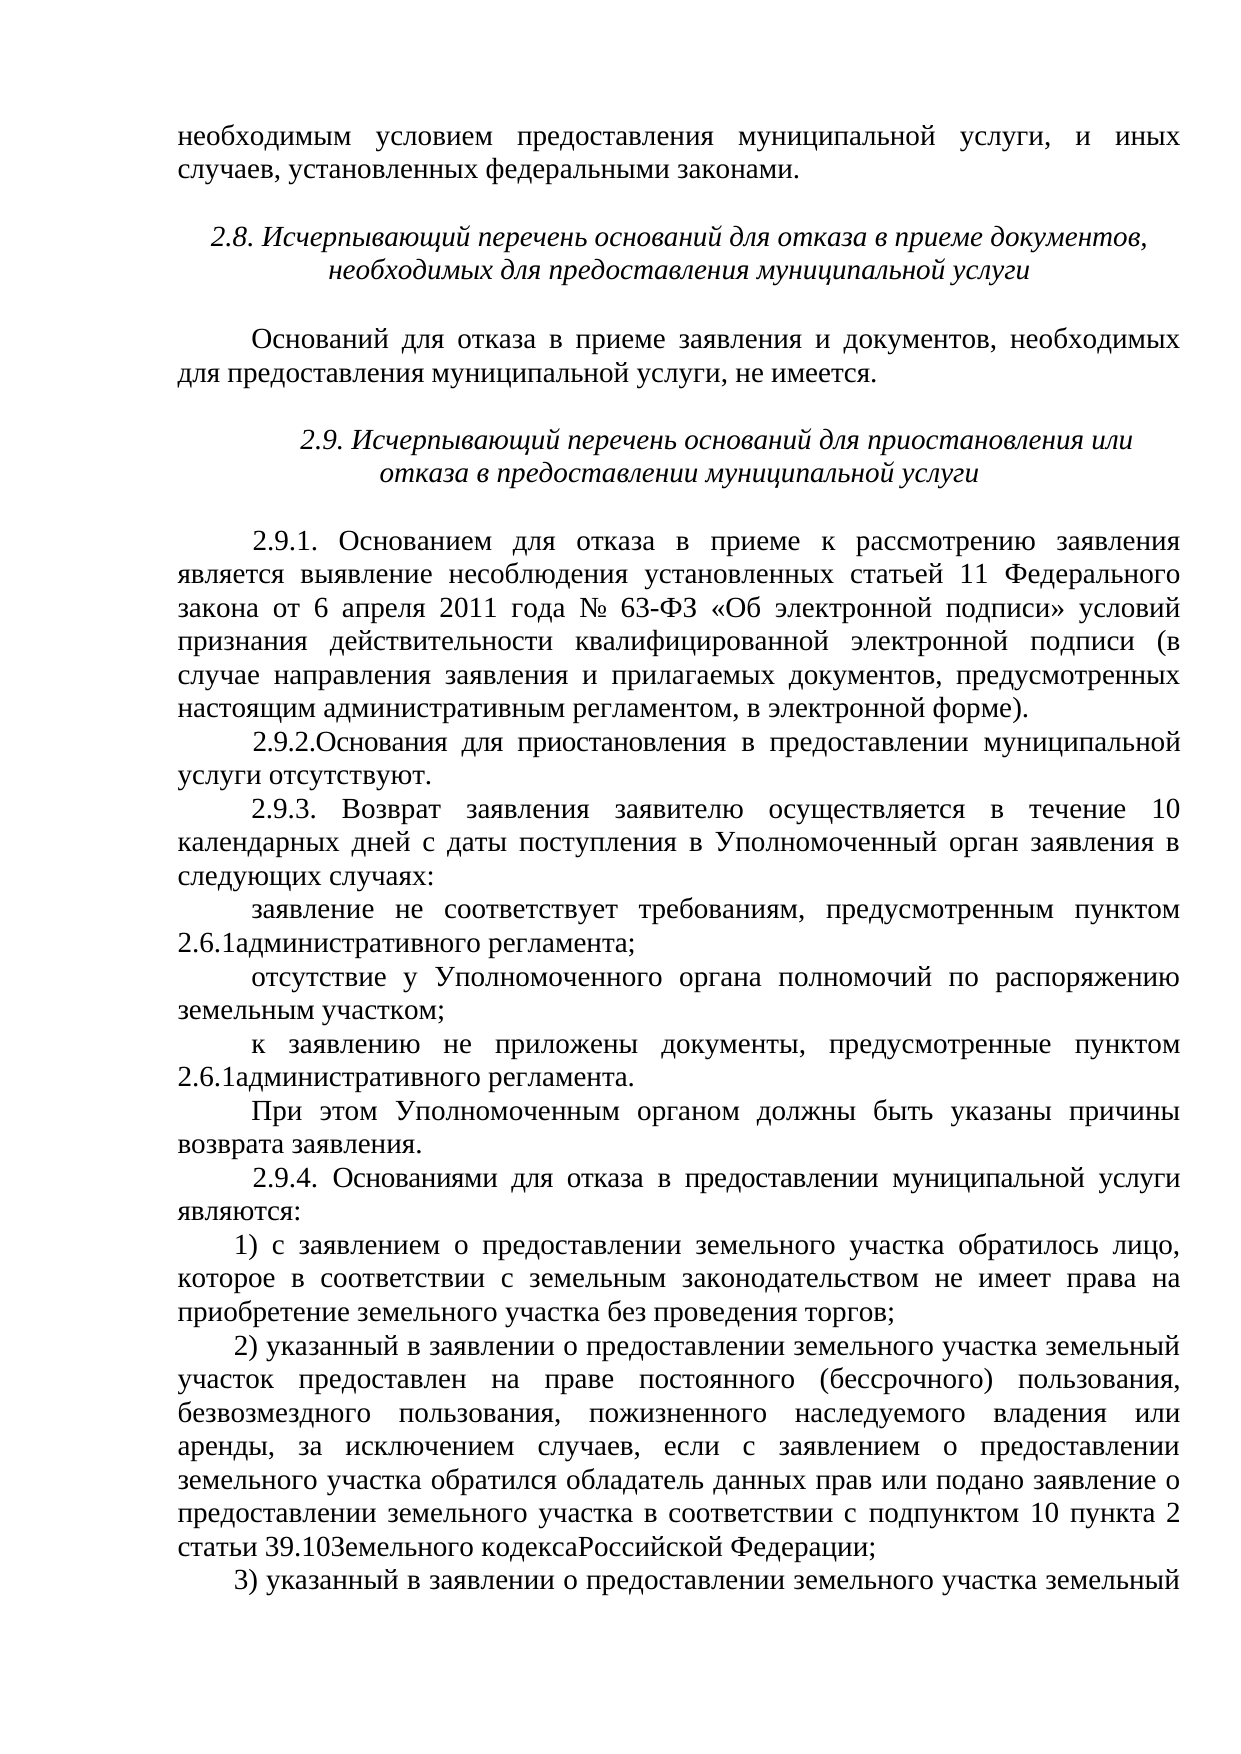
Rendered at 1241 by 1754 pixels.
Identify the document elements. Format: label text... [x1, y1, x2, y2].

text При этом Уполномоченным органом должны быть указаны причины возврата заявления. [177, 1093, 1181, 1160]
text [177, 1562, 1181, 1596]
text 2.9.2.Основания для приостановления в предоставлении муниципальной услуги отсутствуют. [177, 724, 1181, 791]
text к заявлению не приложены документы, предусмотренные пунктом 2.6.1административного регламента. [177, 1026, 1181, 1093]
text 2) указанный в заявлении о предоставлении земельного участка земельный участок предоставлен на праве постоянного (бессрочного) пользования, безвозмездного пользования, пожизненного наследуемого владения или аренды, за исключением случаев, если с заявлением о предоставлении земельного участка обратился обладатель данных прав или подано заявление о предоставлении земельного участка в соответствии с подпунктом 10 пункта 2 статьи 39.10Земельного кодексаРоссийской Федерации; [177, 1328, 1181, 1562]
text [177, 118, 1181, 185]
text 2.8. Исчерпывающий перечень оснований для отказа в приеме документов, необходимых для предоставления муниципальной услуги [177, 219, 1181, 286]
text отсутствие у Уполномоченного органа полномочий по распоряжению земельным участком; [177, 959, 1181, 1026]
text 1) с заявлением о предоставлении земельного участка обратилось лицо, которое в соответствии с земельным законодательством не имеет права на приобретение земельного участка без проведения торгов; [177, 1227, 1181, 1328]
text 2.9.1. Основанием для отказа в приеме к рассмотрению заявления является выявление несоблюдения установленных статьей 11 Федерального закона от 6 апреля 2011 года № 63-ФЗ «Об электронной подписи» условий признания действительности квалифицированной электронной подписи (в случае направления заявления и прилагаемых документов, предусмотренных настоящим административным регламентом, в электронной форме). [177, 523, 1181, 724]
text 2.9.4. Основаниями для отказа в предоставлении муниципальной услуги являются: [177, 1160, 1181, 1227]
text 2.9.3. Возврат заявления заявителю осуществляется в течение 10 календарных дней с даты поступления в Уполномоченный орган заявления в следующих случаях: [177, 791, 1181, 892]
text 2.9. Исчерпывающий перечень оснований для приостановления или отказа в предоставлении муниципальной услуги [177, 422, 1181, 489]
text заявление не соответствует требованиям, предусмотренным пунктом 2.6.1административного регламента; [177, 892, 1181, 959]
text Оснований для отказа в приеме заявления и документов, необходимых для предоставления муниципальной услуги, не имеется. [177, 321, 1181, 388]
